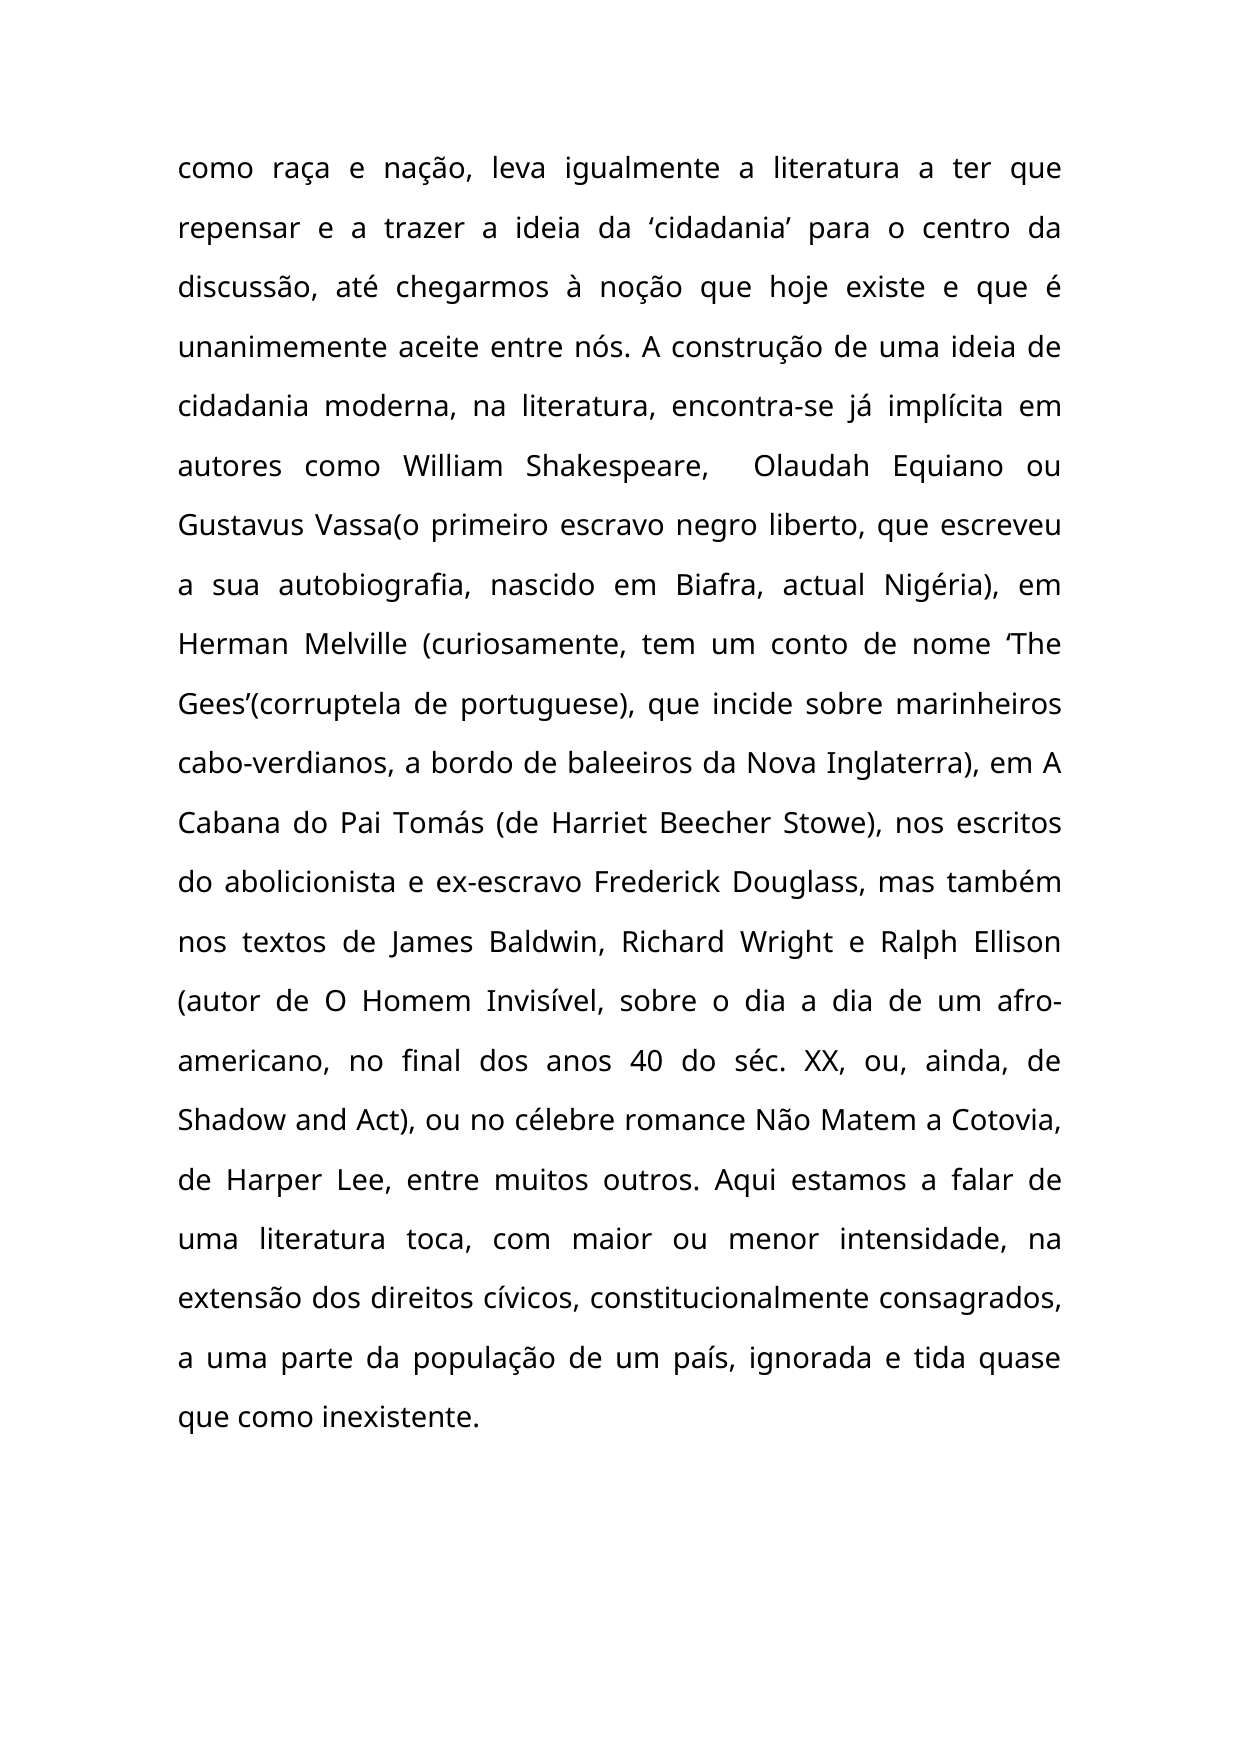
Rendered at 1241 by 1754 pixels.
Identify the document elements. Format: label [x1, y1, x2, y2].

text [177, 148, 1063, 1436]
